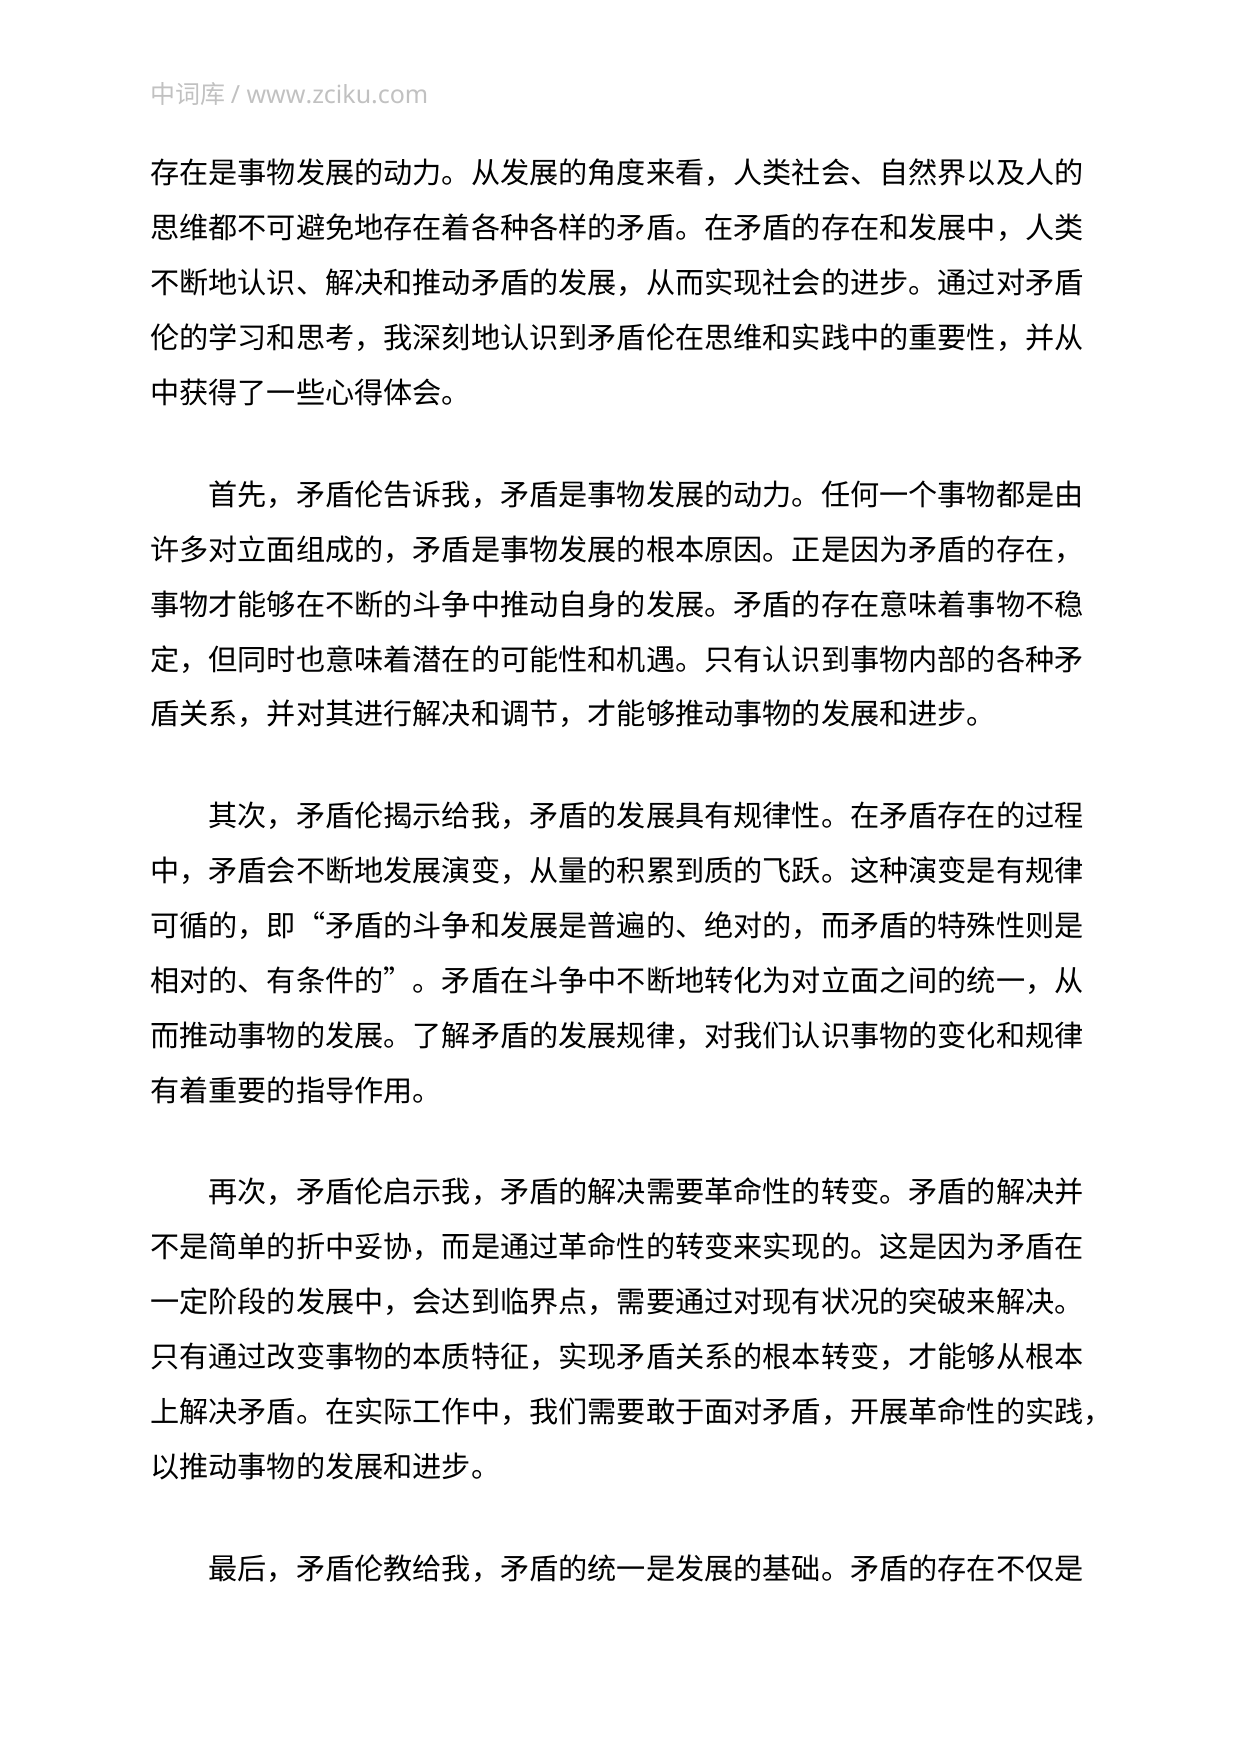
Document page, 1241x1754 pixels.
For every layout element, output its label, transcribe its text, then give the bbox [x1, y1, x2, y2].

text 再次，矛盾伦启示我，矛盾的解决需要革命性的转变。矛盾的解决并不是简单的折中妥协，而是通过革命性的转变来实现的。这是因为矛盾在一定阶段的发展中，会达到临界点，需要通过对现有状况的突破来解决。只有通过改变事物的本质特征，实现矛盾关系的根本转变，才能够从根本上解决矛盾。在实际工作中，我们需要敢于面对矛盾，开展革命性的实践，以推动事物的发展和进步。 [150, 1169, 1090, 1486]
text 其次，矛盾伦揭示给我，矛盾的发展具有规律性。在矛盾存在的过程中，矛盾会不断地发展演变，从量的积累到质的飞跃。这种演变是有规律可循的，即“矛盾的斗争和发展是普遍的、绝对的，而矛盾的特殊性则是相对的、有条件的”。矛盾在斗争中不断地转化为对立面之间的统一，从而推动事物的发展。了解矛盾的发展规律，对我们认识事物的变化和规律有着重要的指导作用。 [150, 793, 1090, 1109]
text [150, 150, 1090, 412]
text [150, 1545, 1090, 1587]
text 首先，矛盾伦告诉我，矛盾是事物发展的动力。任何一个事物都是由许多对立面组成的，矛盾是事物发展的根本原因。正是因为矛盾的存在，事物才能够在不断的斗争中推动自身的发展。矛盾的存在意味着事物不稳定，但同时也意味着潜在的可能性和机遇。只有认识到事物内部的各种矛盾关系，并对其进行解决和调节，才能够推动事物的发展和进步。 [150, 471, 1090, 733]
